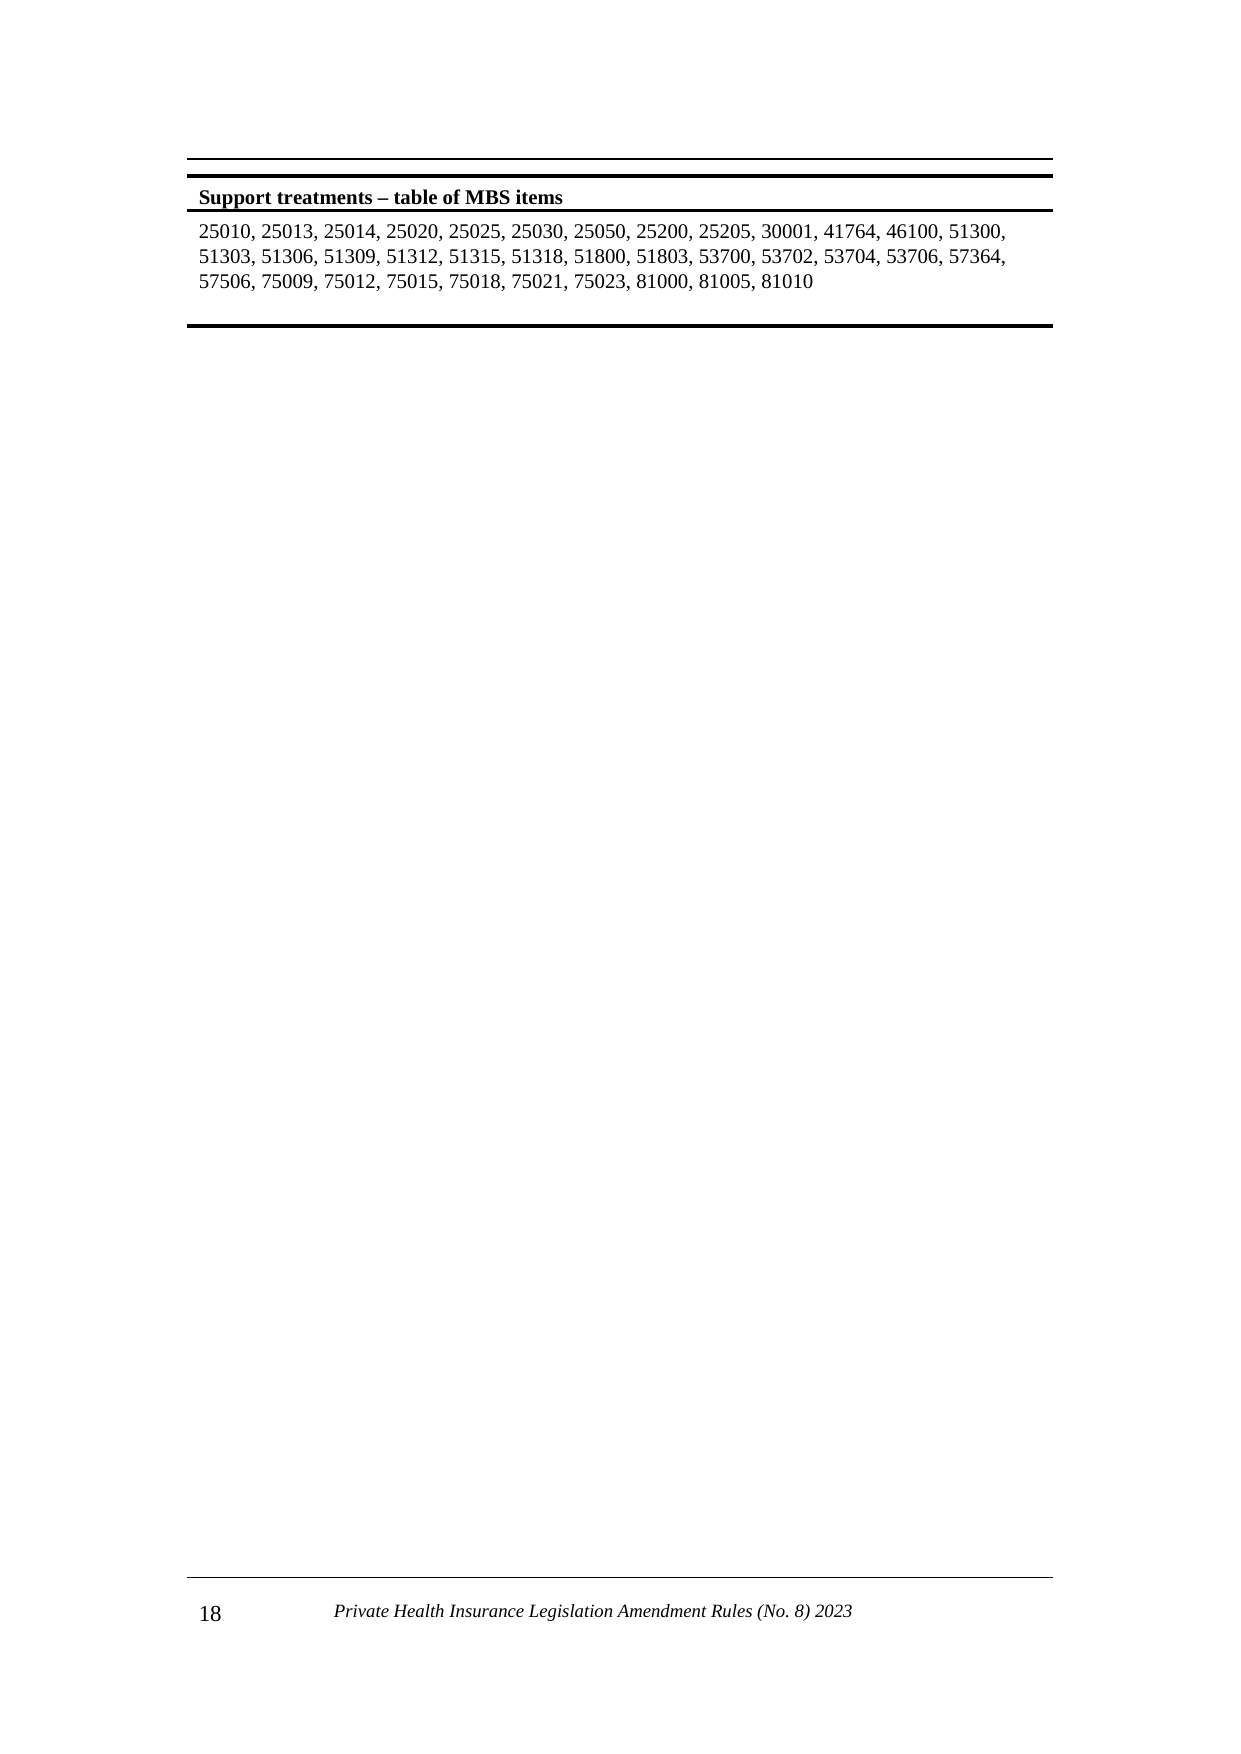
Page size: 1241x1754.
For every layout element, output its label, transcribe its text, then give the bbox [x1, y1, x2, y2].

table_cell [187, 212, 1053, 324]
table_header Support treatments – table of MBS items [187, 178, 1053, 209]
